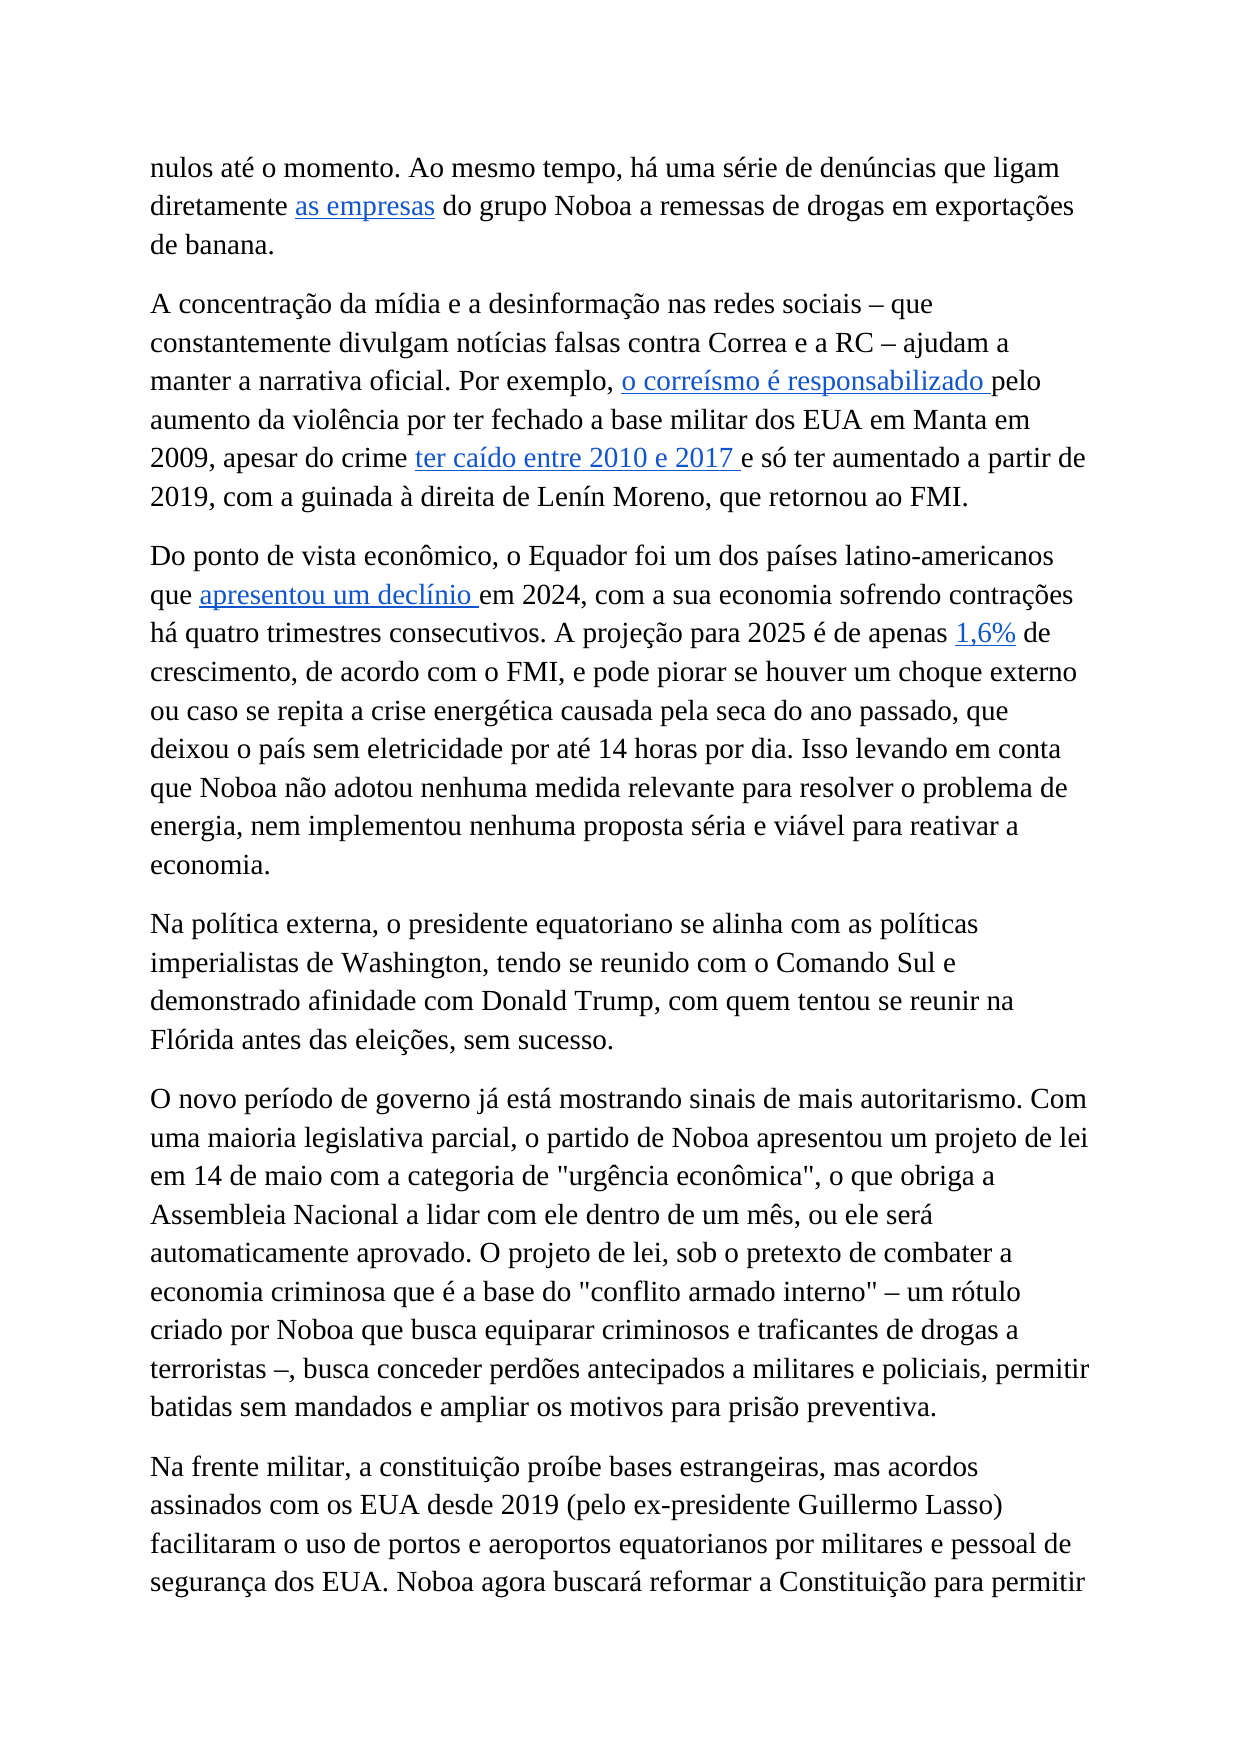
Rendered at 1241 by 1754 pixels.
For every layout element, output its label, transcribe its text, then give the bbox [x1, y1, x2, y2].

text Do ponto de vista econômico, o Equador foi um dos países latino-americanos que apresentou um declínio em 2024, com a sua economia sofrendo contrações há quatro trimestres consecutivos. A projeção para 2025 é de apenas 1,6% de crescimento, de acordo com o FMI, e pode piorar se houver um choque externo ou caso se repita a crise energética causada pela seca do ano passado, que deixou o país sem eletricidade por até 14 horas por dia. Isso levando em conta que Noboa não adotou nenhuma medida relevante para resolver o problema de energia, nem implementou nenhuma proposta séria e viável para reativar a economia. [150, 538, 1090, 880]
text A concentração da mídia e a desinformação nas redes sociais – que constantemente divulgam notícias falsas contra Correa e a RC – ajudam a manter a narrativa oficial. Por exemplo, o correísmo é responsabilizado pelo aumento da violência por ter fechado a base militar dos EUA em Manta em 2009, apesar do crime ter caído entre 2010 e 2017 e só ter aumentado a partir de 2019, com a guinada à direita de Lenín Moreno, que retornou ao FMI. [150, 286, 1090, 513]
text Na política externa, o presidente equatoriano se alinha com as políticas imperialistas de Washington, tendo se reunido com o Comando Sul e demonstrado afinidade com Donald Trump, com quem tentou se reunir na Flórida antes das eleições, sem sucesso. [150, 906, 1090, 1055]
text O novo período de governo já está mostrando sinais de mais autoritarismo. Com uma maioria legislativa parcial, o partido de Noboa apresentou um projeto de lei em 14 de maio com a categoria de "urgência econômica", o que obriga a Assembleia Nacional a lidar com ele dentro de um mês, ou ele será automaticamente aprovado. O projeto de lei, sob o pretexto de combater a economia criminosa que é a base do "conflito armado interno" – um rótulo criado por Noboa que busca equiparar criminosos e traficantes de drogas a terroristas –, busca conceder perdões antecipados a militares e policiais, permitir batidas sem mandados e ampliar os motivos para prisão preventiva. [150, 1081, 1090, 1423]
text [150, 1449, 1090, 1598]
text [150, 150, 1090, 261]
